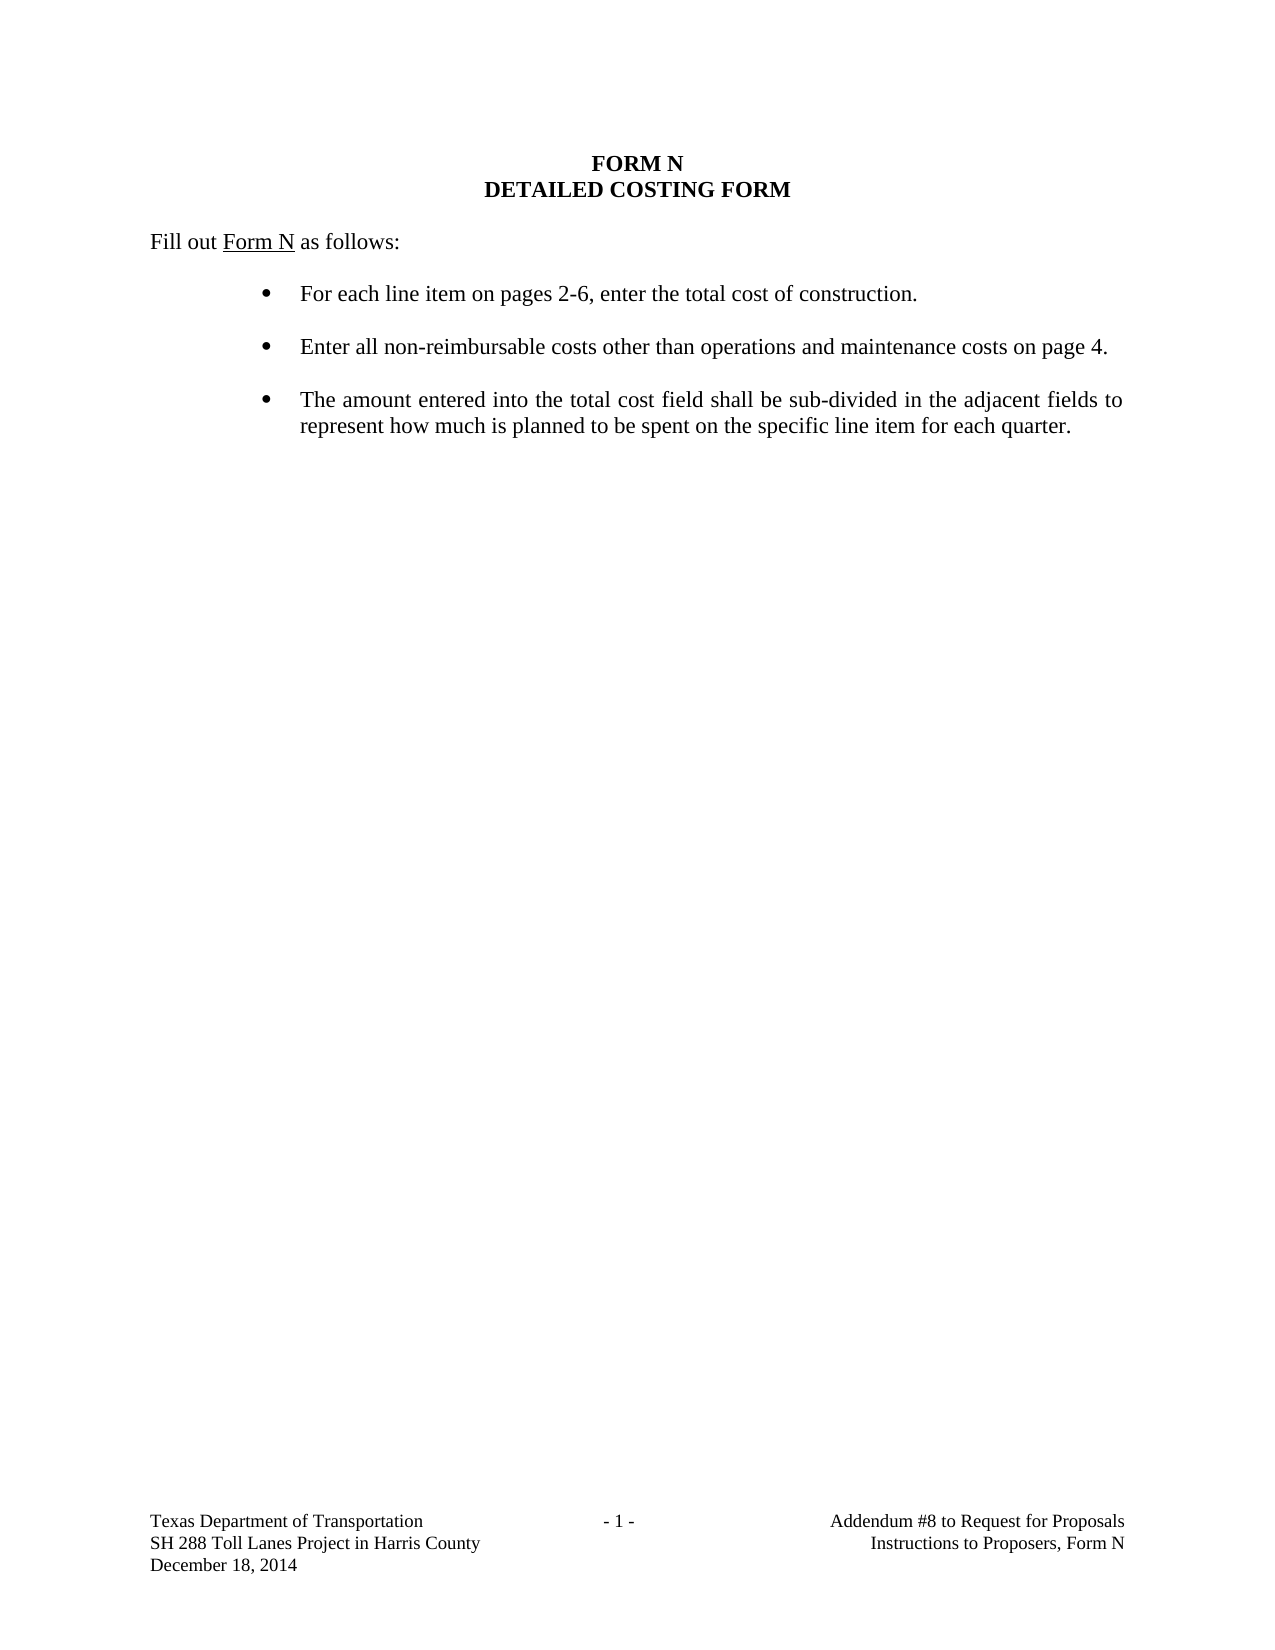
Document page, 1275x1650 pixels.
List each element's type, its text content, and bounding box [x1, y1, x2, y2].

list Enter all non-reimbursable costs other than operations and maintenance costs on page 4. [262, 333, 1125, 360]
list For each line item on pages 2-6, enter the total cost of construction. [262, 281, 1125, 307]
text Fill out Form N as follows: [150, 228, 1125, 254]
text DETAILED COSTING FORM [150, 176, 1125, 203]
text FORM N [150, 150, 1125, 176]
list The amount entered into the total cost field shall be sub-divided in the adjacent fields to represent how much is planned to be spent on the specific line item for each quarter. [262, 386, 1125, 439]
